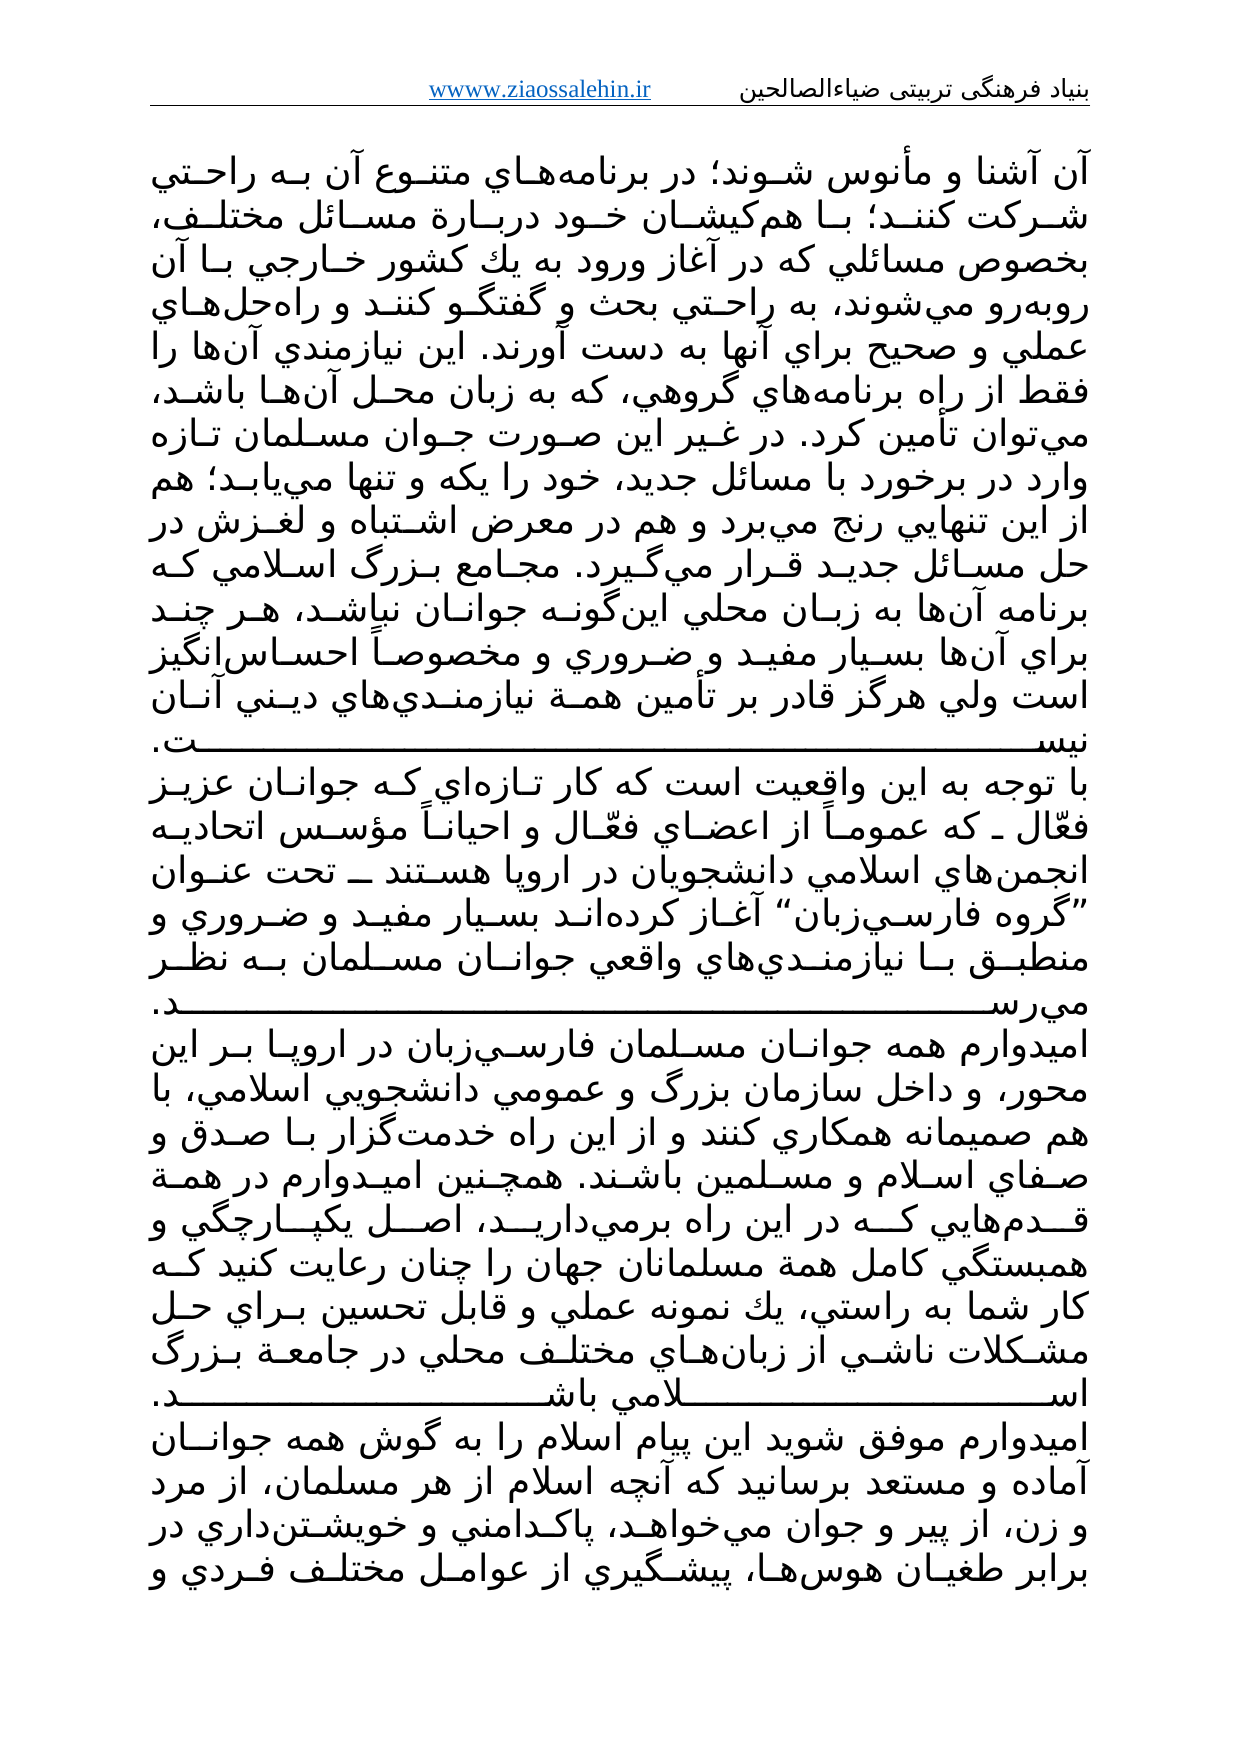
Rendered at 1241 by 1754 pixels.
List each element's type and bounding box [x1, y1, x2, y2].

text [150, 150, 1090, 1590]
